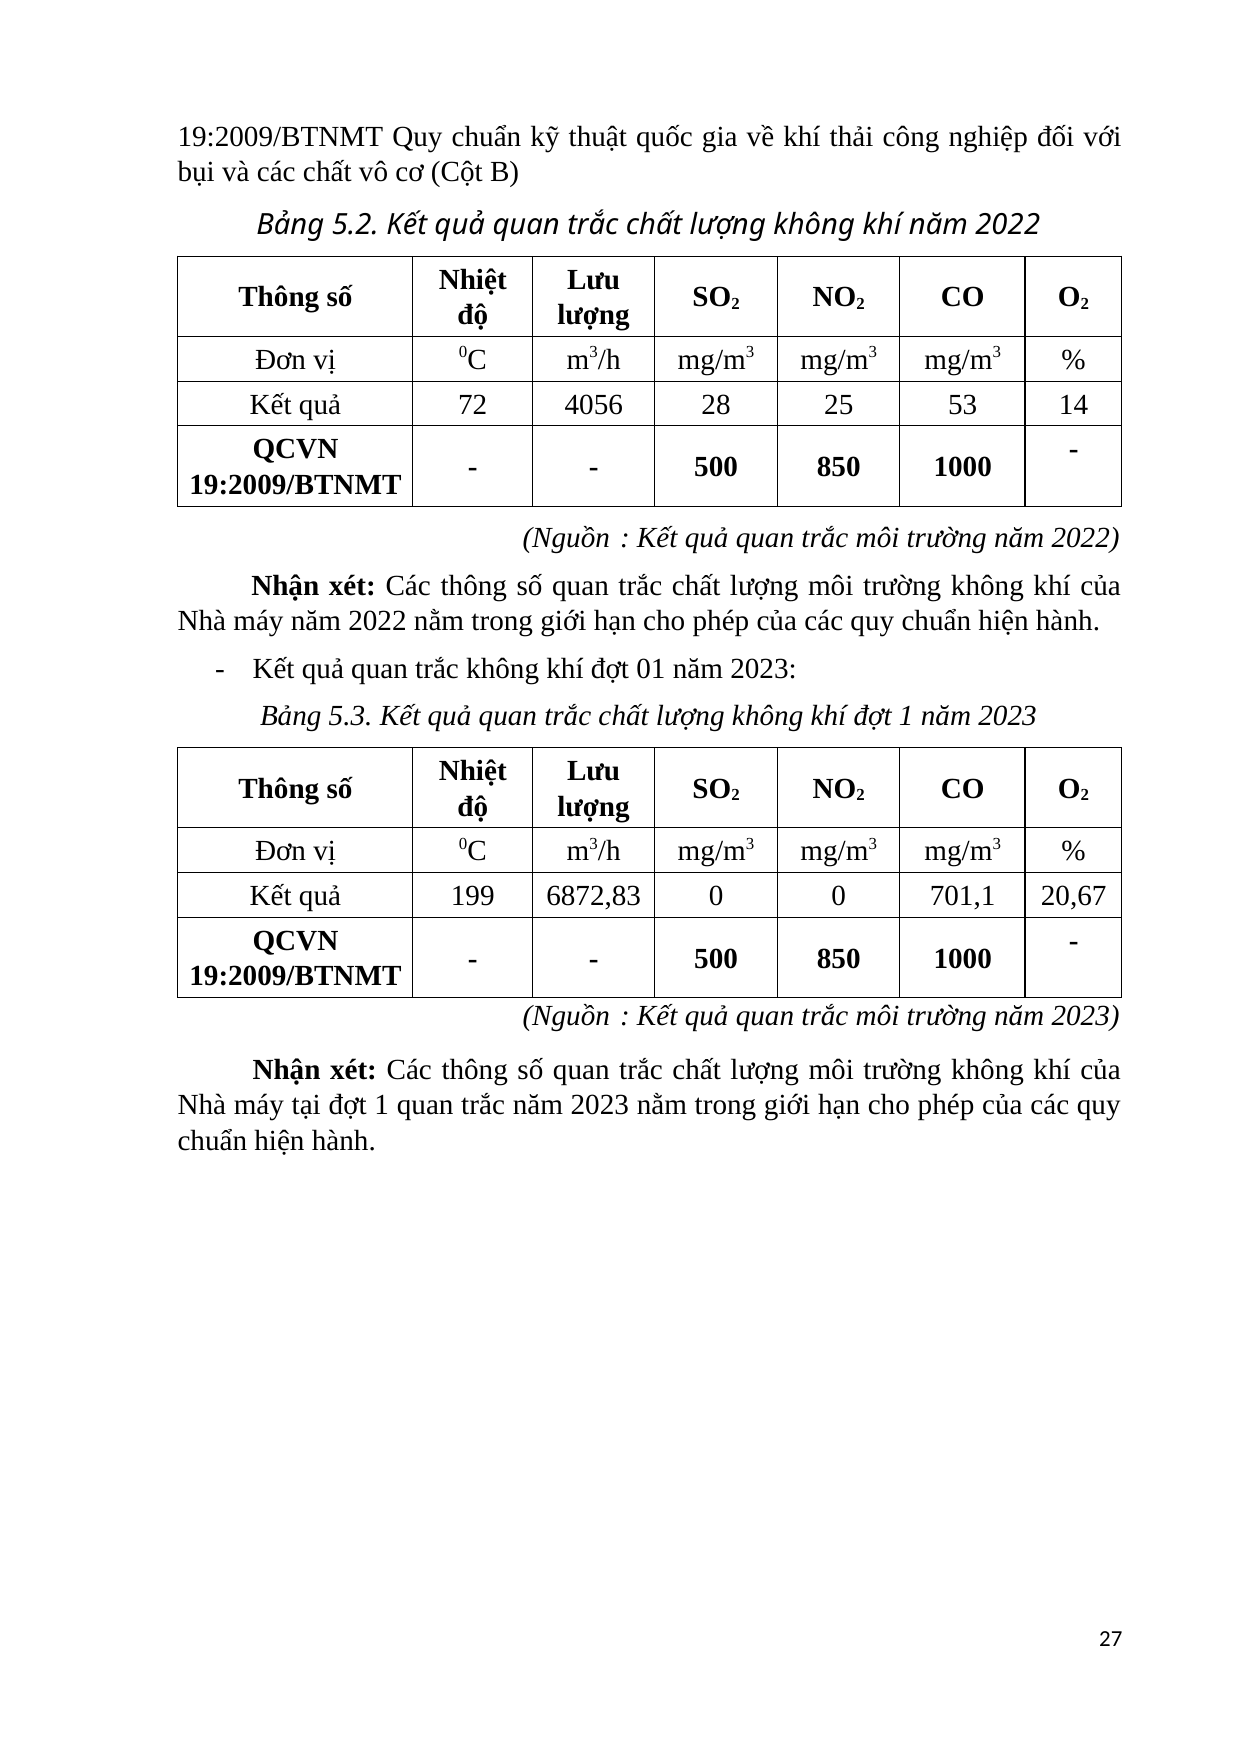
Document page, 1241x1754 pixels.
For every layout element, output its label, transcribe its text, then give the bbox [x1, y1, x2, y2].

table_header CO [900, 748, 1024, 827]
text (Nguồn : Kết quả quan trắc môi trường năm 2023) [177, 998, 1122, 1032]
table_cell Kết quả [178, 873, 412, 917]
table_cell 199 [413, 873, 532, 917]
table_header NO2 [778, 748, 899, 827]
table_cell - [1026, 918, 1121, 997]
table_header Lưu lượng [533, 257, 654, 336]
table_cell Đơn vị [178, 337, 412, 381]
table_cell 850 [778, 426, 899, 506]
table_cell QCVN 19:2009/BTNMT [178, 918, 412, 997]
table_cell mg/m3 [778, 828, 899, 872]
table_cell 6872,83 [533, 873, 654, 917]
table_header Thông số [178, 257, 412, 336]
table_cell 0 [655, 873, 777, 917]
text Bảng 5.2. Kết quả quan trắc chất lượng không khí năm 2022 [177, 201, 1122, 243]
subtitle Bảng 5.3. Kết quả quan trắc chất lượng không khí đợt 1 năm 2023 [177, 698, 1122, 732]
table_cell 701,1 [900, 873, 1024, 917]
table_cell mg/m3 [778, 337, 899, 381]
table_cell 14 [1026, 382, 1121, 425]
table_cell 500 [655, 918, 777, 997]
table_cell - [1026, 426, 1121, 506]
table_cell - [533, 426, 654, 506]
table_cell Đơn vị [178, 828, 412, 872]
table_header CO [900, 257, 1024, 336]
table_header NO2 [778, 257, 899, 336]
table_cell mg/m3 [655, 337, 777, 381]
table_cell 850 [778, 918, 899, 997]
table_cell - [413, 426, 532, 506]
list Kết quả quan trắc không khí đợt 01 năm 2023: [215, 650, 1122, 686]
table_cell mg/m3 [655, 828, 777, 872]
text Nhận xét: Các thông số quan trắc chất lượng môi trường không khí của Nhà máy tại đợt 1 quan trắc năm 2023 nằm trong giới hạn cho phép của các quy chuẩn hiện hành. [177, 1051, 1122, 1157]
table_cell 28 [655, 382, 777, 425]
table_cell 4056 [533, 382, 654, 425]
table_cell % [1026, 828, 1121, 872]
table_cell QCVN 19:2009/BTNMT [178, 426, 412, 506]
table_cell 0 [778, 873, 899, 917]
table_cell 1000 [900, 426, 1024, 506]
table_header Thông số [178, 748, 412, 827]
table_cell - [533, 918, 654, 997]
table_header Nhiệt độ [413, 257, 532, 336]
table_cell 53 [900, 382, 1024, 425]
table_cell 20,67 [1026, 873, 1121, 917]
table_cell Kết quả [178, 382, 412, 425]
table_cell 25 [778, 382, 899, 425]
table_cell 72 [413, 382, 532, 425]
text Nhận xét: Các thông số quan trắc chất lượng môi trường không khí của Nhà máy năm 2022 nằm trong giới hạn cho phép của các quy chuẩn hiện hành. [177, 567, 1122, 638]
table_header SO2 [655, 748, 777, 827]
table_cell - [413, 918, 532, 997]
table_cell m3/h [533, 337, 654, 381]
table_cell 500 [655, 426, 777, 506]
table_cell mg/m3 [900, 337, 1024, 381]
table_cell mg/m3 [900, 828, 1024, 872]
text (Nguồn : Kết quả quan trắc môi trường năm 2022) [252, 519, 1122, 554]
table_cell 0C [413, 337, 532, 381]
table_cell 0C [413, 828, 532, 872]
table_cell m3/h [533, 828, 654, 872]
table_header Lưu lượng [533, 748, 654, 827]
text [177, 118, 1122, 189]
table_header Nhiệt độ [413, 748, 532, 827]
table_header O2 [1026, 257, 1121, 336]
table_cell 1000 [900, 918, 1024, 997]
table_cell % [1026, 337, 1121, 381]
table_header SO2 [655, 257, 777, 336]
table_header O2 [1026, 748, 1121, 827]
